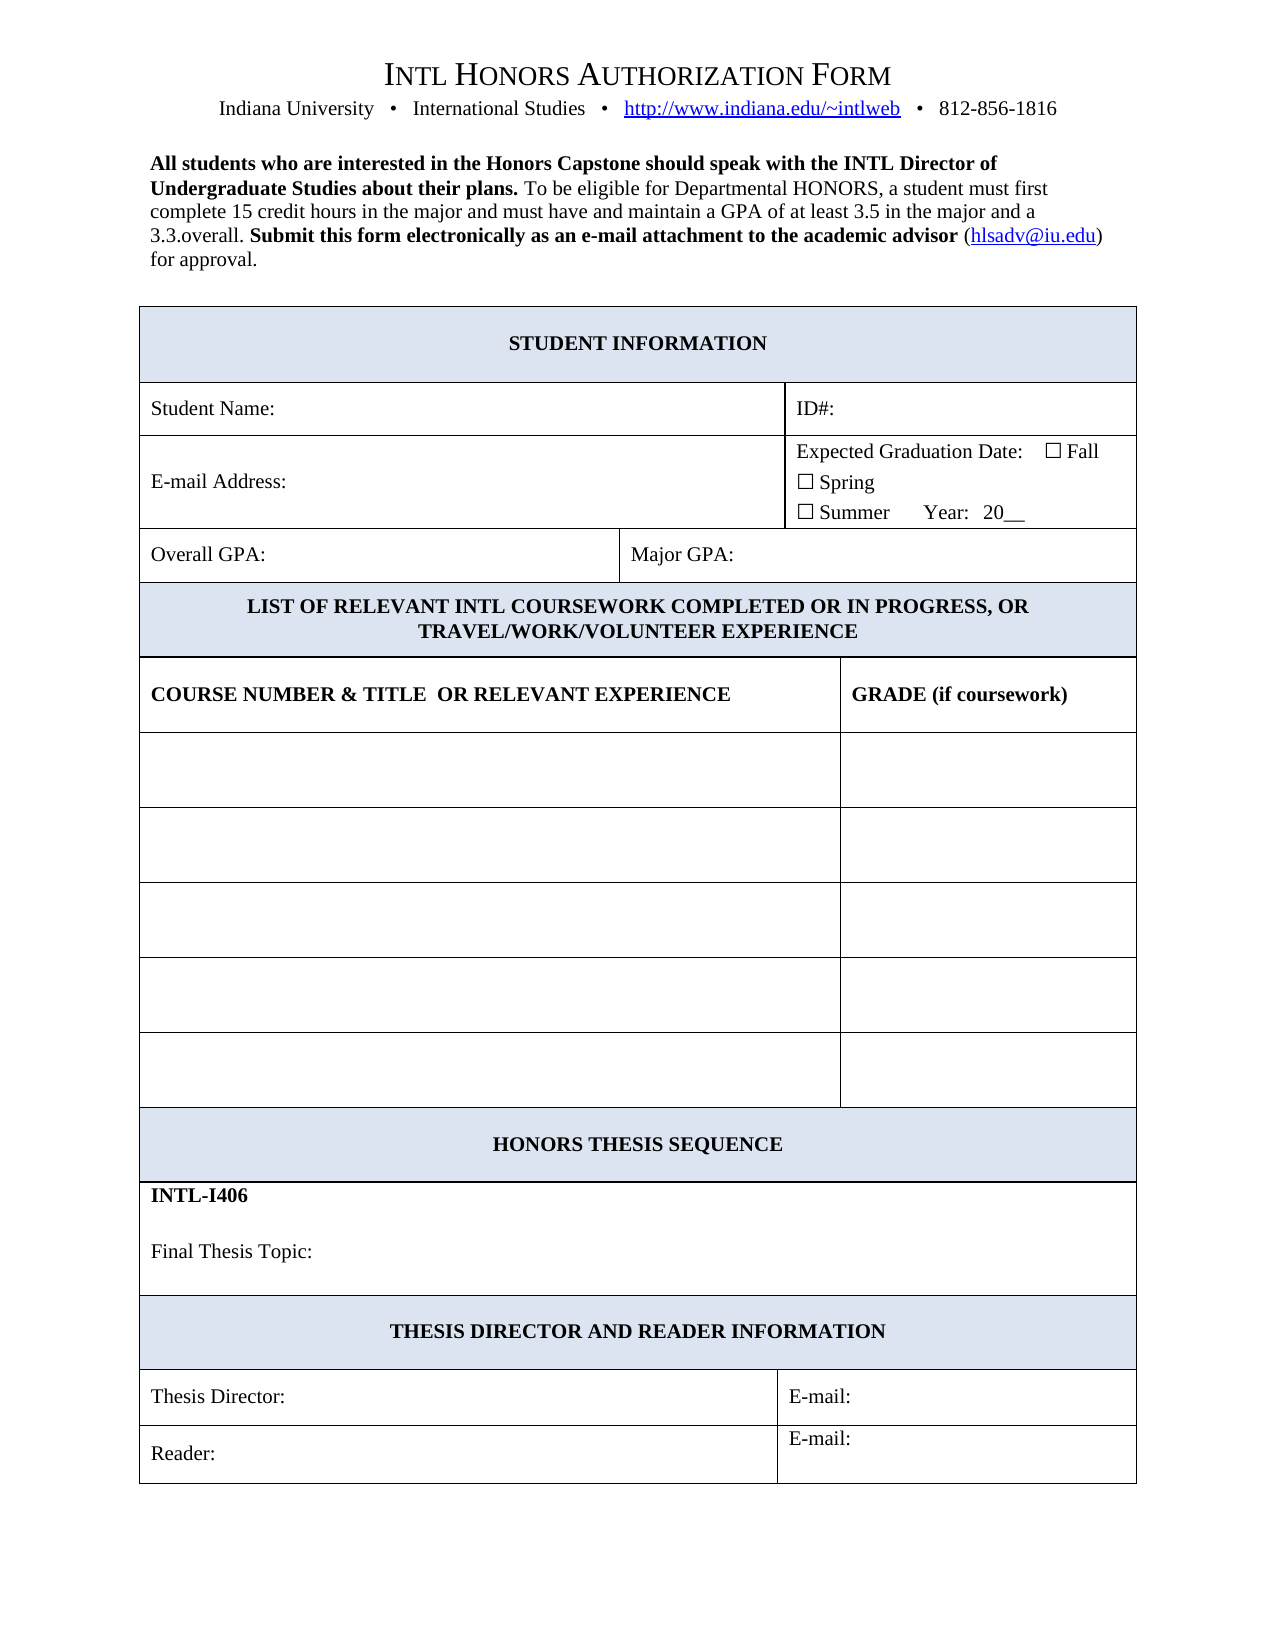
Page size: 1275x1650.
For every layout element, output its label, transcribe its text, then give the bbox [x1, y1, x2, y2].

table_cell [841, 883, 1136, 957]
table_cell [841, 958, 1136, 1032]
table_cell INTL-I406 Final Thesis Topic: [140, 1183, 1136, 1295]
table_cell Expected Graduation Date: ☐ Fall ☐ Spring ☐ Summer Year: 20__ [786, 436, 1136, 528]
table_cell [140, 808, 840, 882]
table_cell Thesis Director: [140, 1370, 777, 1425]
table_cell ID#: [786, 383, 1136, 435]
table_cell HONORS THESIS SEQUENCE [140, 1108, 1136, 1181]
table_cell Student Name: [140, 383, 784, 435]
table_cell [140, 958, 840, 1032]
table_cell [140, 733, 840, 807]
table_cell Reader: [140, 1426, 777, 1483]
table_cell [841, 808, 1136, 882]
table_cell COURSE NUMBER & TITLE OR RELEVANT EXPERIENCE [140, 658, 840, 732]
table_cell E-mail: [778, 1370, 1136, 1425]
table_cell [841, 1033, 1136, 1107]
table_cell GRADE (if coursework) [841, 658, 1136, 732]
table_cell THESIS DIRECTOR AND READER INFORMATION [140, 1296, 1136, 1369]
table_cell E-mail: [778, 1426, 1136, 1483]
table_header STUDENT INFORMATION [140, 307, 1136, 382]
table_cell Major GPA: [620, 529, 1136, 582]
text All students who are interested in the Honors Capstone should speak with the INTL Director of Undergraduate Studies about their plans. To be eligible for Departmental HONORS, a student must first complete 15 credit hours in the major and must have and maintain a GPA of at least 3.5 in the major and a 3.3.overall. Submit this form electronically as an e-mail attachment to the academic advisor (hlsadv@iu.edu) for approval. [150, 152, 1129, 271]
table_cell [140, 1033, 840, 1107]
table_cell LIST OF RELEVANT INTL COURSEWORK COMPLETED OR IN PROGRESS, OR TRAVEL/WORK/VOLUNTEER EXPERIENCE [140, 583, 1136, 656]
table_cell [841, 733, 1136, 807]
table_cell E-mail Address: [140, 436, 784, 528]
text Indiana University • International Studies • http://www.indiana.edu/~intlweb • 812-856-1816 [150, 96, 1057, 120]
table_cell [140, 883, 840, 957]
text INTL HONORS AUTHORIZATION FORM [384, 54, 1129, 93]
table_cell Overall GPA: [140, 529, 619, 582]
